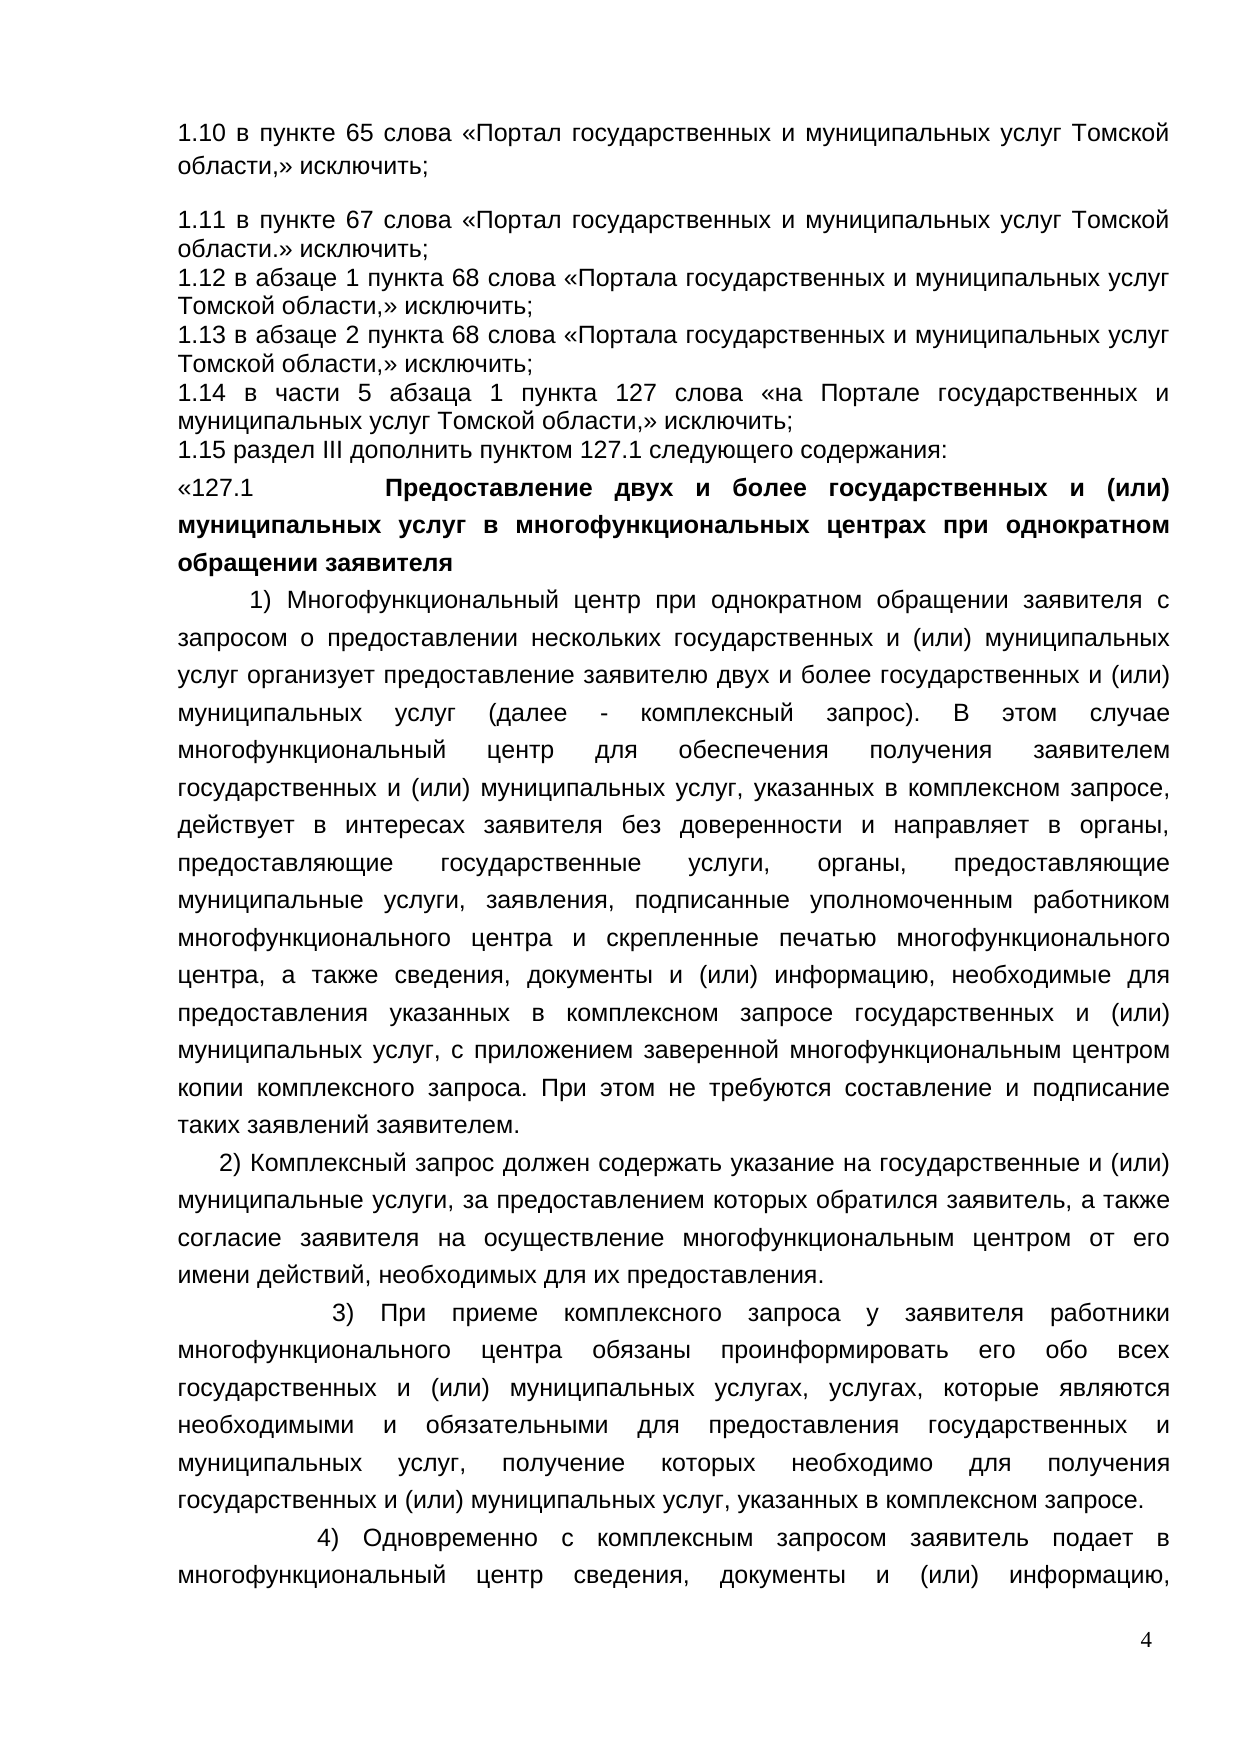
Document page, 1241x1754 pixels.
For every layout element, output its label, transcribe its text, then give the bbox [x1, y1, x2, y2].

text 1.11 в пункте 67 слова «Портал государственных и муниципальных услуг Томской области.» исключить; [177, 205, 1171, 262]
text 1.12 в абзаце 1 пункта 68 слова «Портала государственных и муниципальных услуг Томской области,» исключить; [177, 262, 1171, 320]
text 2) Комплексный запрос должен содержать указание на государственные и (или) муниципальные услуги, за предоставлением которых обратился заявитель, а также согласие заявителя на осуществление многофункциональным центром от его имени действий, необходимых для их предоставления. [177, 1139, 1171, 1289]
text 1.13 в абзаце 2 пункта 68 слова «Портала государственных и муниципальных услуг Томской области,» исключить; [177, 320, 1171, 377]
text 1.10 в пункте 65 слова «Портал государственных и муниципальных услуг Томской области,» исключить; [177, 118, 1171, 180]
text 3) При приеме комплексного запроса у заявителя работники многофункционального центра обязаны проинформировать его обо всех государственных и (или) муниципальных услугах, услугах, которые являются необходимыми и обязательными для предоставления государственных и муниципальных услуг, получение которых необходимо для получения государственных и (или) муниципальных услуг, указанных в комплексном запросе. [177, 1289, 1171, 1514]
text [177, 1514, 1171, 1589]
text «127.1 Предоставление двух и более государственных и (или) муниципальных услуг в многофункциональных центрах при однократном обращении заявителя [177, 464, 1171, 576]
text 1.15 раздел III дополнить пунктом 127.1 следующего содержания: [177, 435, 1171, 464]
text 1) Многофункциональный центр при однократном обращении заявителя с запросом о предоставлении нескольких государственных и (или) муниципальных услуг организует предоставление заявителю двух и более государственных и (или) муниципальных услуг (далее - комплексный запрос). В этом случае многофункциональный центр для обеспечения получения заявителем государственных и (или) муниципальных услуг, указанных в комплексном запросе, действует в интересах заявителя без доверенности и направляет в органы, предоставляющие государственные услуги, органы, предоставляющие муниципальные услуги, заявления, подписанные уполномоченным работником многофункционального центра и скрепленные печатью многофункционального центра, а также сведения, документы и (или) информацию, необходимые для предоставления указанных в комплексном запросе государственных и (или) муниципальных услуг, с приложением заверенной многофункциональным центром копии комплексного запроса. При этом не требуются составление и подписание таких заявлений заявителем. [177, 576, 1171, 1139]
text 1.14 в части 5 абзаца 1 пункта 127 слова «на Портале государственных и муниципальных услуг Томской области,» исключить; [177, 377, 1171, 435]
